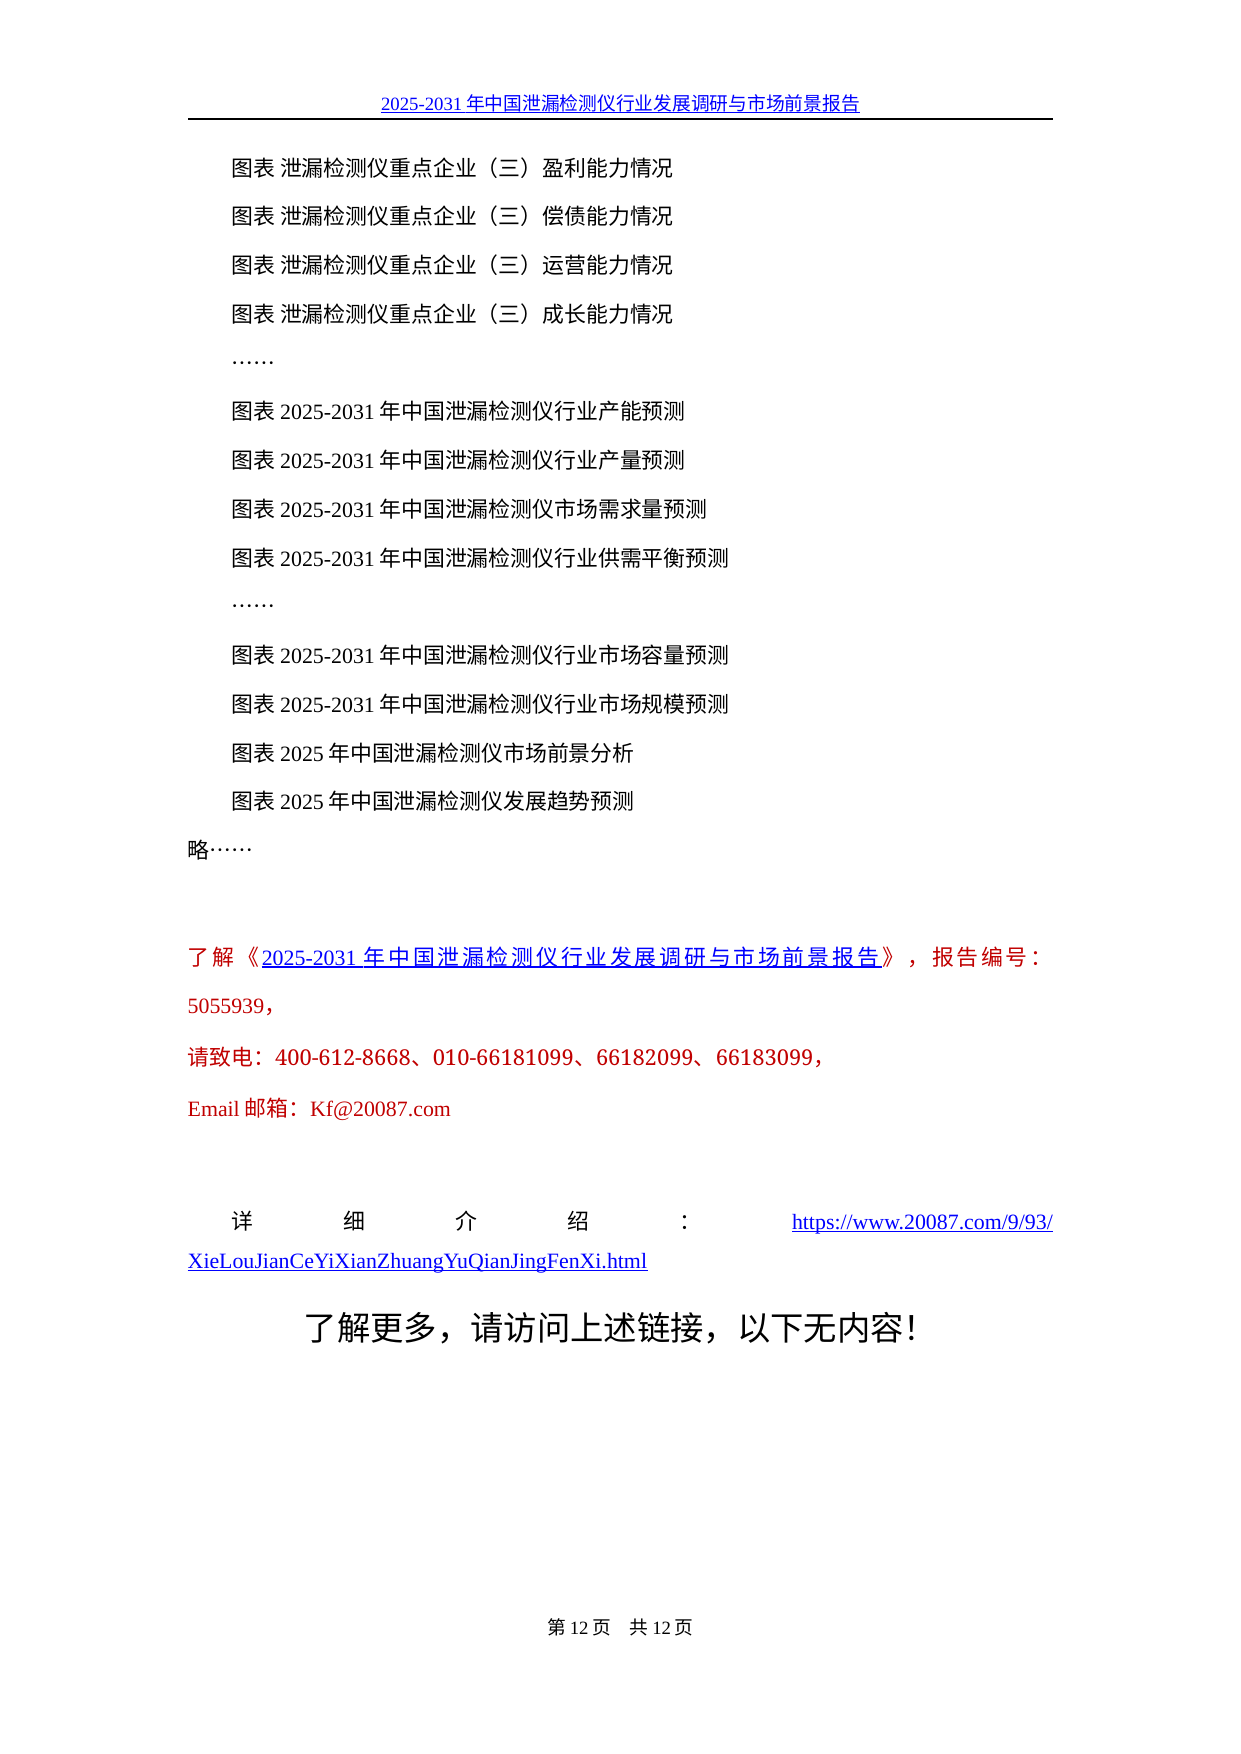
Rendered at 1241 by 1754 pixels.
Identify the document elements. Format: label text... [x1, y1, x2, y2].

text 了解《2025-2031年中国泄漏检测仪行业发展调研与市场前景报告》，报告编号：5055939， [187, 939, 1053, 1020]
title 了解更多，请访问上述链接，以下无内容！ [187, 1293, 1053, 1358]
text Email邮箱：Kf@20087.com [187, 1091, 1053, 1123]
text 详细介绍：https://www.20087.com/9/93/XieLouJianCeYiXianZhuangYuQianJingFenXi.html [187, 1204, 1053, 1277]
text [187, 150, 1053, 865]
text 请致电：400-612-8668、010-66181099、66182099、66183099， [187, 1039, 1053, 1072]
